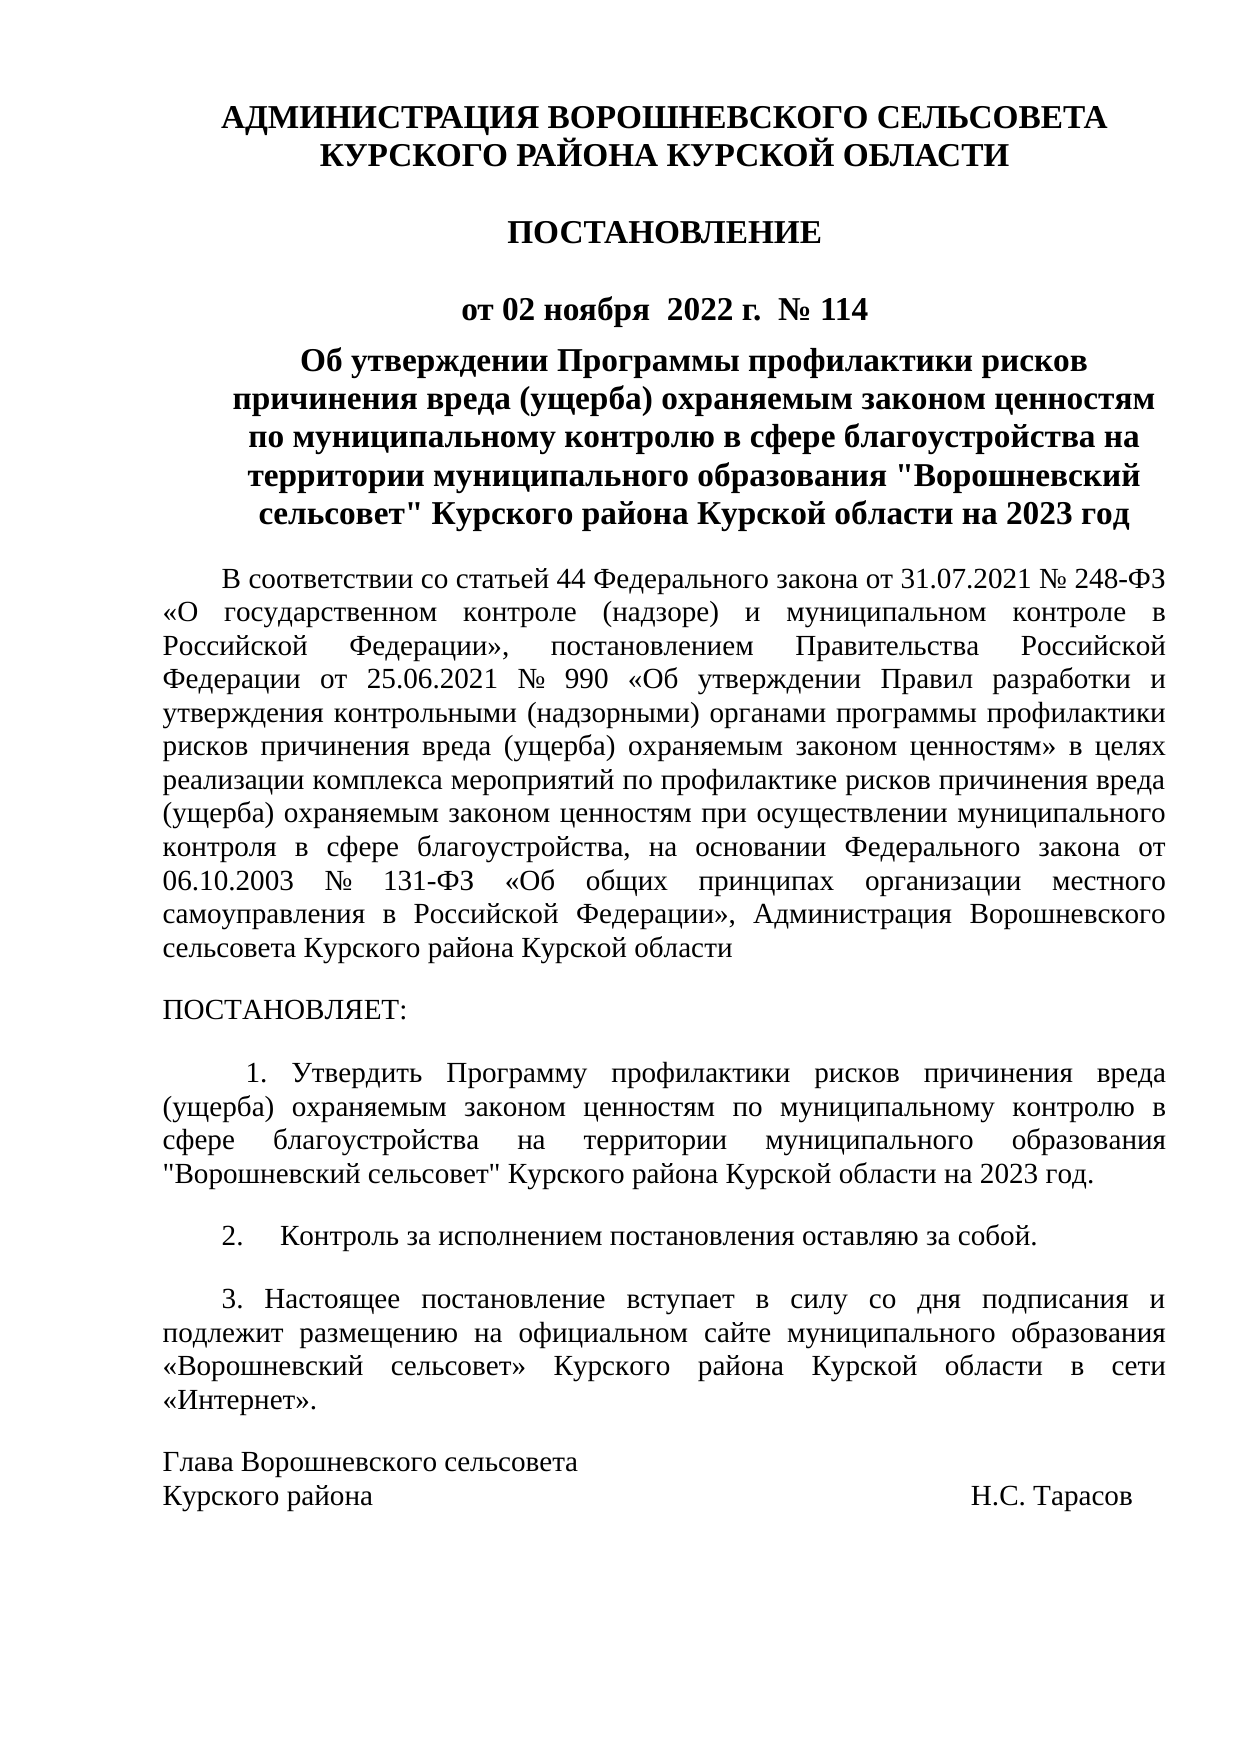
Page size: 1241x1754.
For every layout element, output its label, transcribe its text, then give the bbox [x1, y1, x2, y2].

text 1. Утвердить Программу профилактики рисков причинения вреда (ущерба) охраняемым законом ценностям по муниципальному контролю в сфере благоустройства на территории муниципального образования "Ворошневский сельсовет" Курского района Курской области на 2023 год. [162, 1055, 1167, 1189]
text Глава Ворошневского сельсовета Курского района Н.С. Тарасов [162, 1444, 1167, 1512]
text от 02 ноября 2022 г. № 114 [162, 289, 1167, 327]
text ПОСТАНОВЛЯЕТ: [162, 992, 1167, 1026]
text 2. Контроль за исполнением постановления оставляю за собой. [162, 1218, 1167, 1252]
text АДМИНИСТРАЦИЯ ВОРОШНЕВСКОГО СЕЛЬСОВЕТА [162, 97, 1167, 136]
text КУРСКОГО РАЙОНА КУРСКОЙ ОБЛАСТИ [162, 136, 1167, 174]
text ПОСТАНОВЛЕНИЕ [162, 212, 1167, 251]
title Об утверждении Программы профилактики рисков причинения вреда (ущерба) охраняемым законом ценностям по муниципальному контролю в сфере благоустройства на территории муниципального образования "Ворошневский сельсовет" Курского района Курской области на 2023 год [221, 340, 1167, 532]
text В соответствии со статьей 44 Федерального закона от 31.07.2021 № 248-ФЗ «О государственном контроле (надзоре) и муниципальном контроле в Российской Федерации», постановлением Правительства Российской Федерации от 25.06.2021 № 990 «Об утверждении Правил разработки и утверждения контрольными (надзорными) органами программы профилактики рисков причинения вреда (ущерба) охраняемым законом ценностям» в целях реализации комплекса мероприятий по профилактике рисков причинения вреда (ущерба) охраняемым законом ценностям при осуществлении муниципального контроля в сфере благоустройства, на основании Федерального закона от 06.10.2003 № 131-ФЗ «Об общих принципах организации местного самоуправления в Российской Федерации», Администрация Ворошневского сельсовета Курского района Курской области [162, 561, 1167, 963]
text 3. Настоящее постановление вступает в силу со дня подписания и подлежит размещению на официальном сайте муниципального образования «Ворошневский сельсовет» Курского района Курской области в сети «Интернет». [162, 1281, 1167, 1415]
